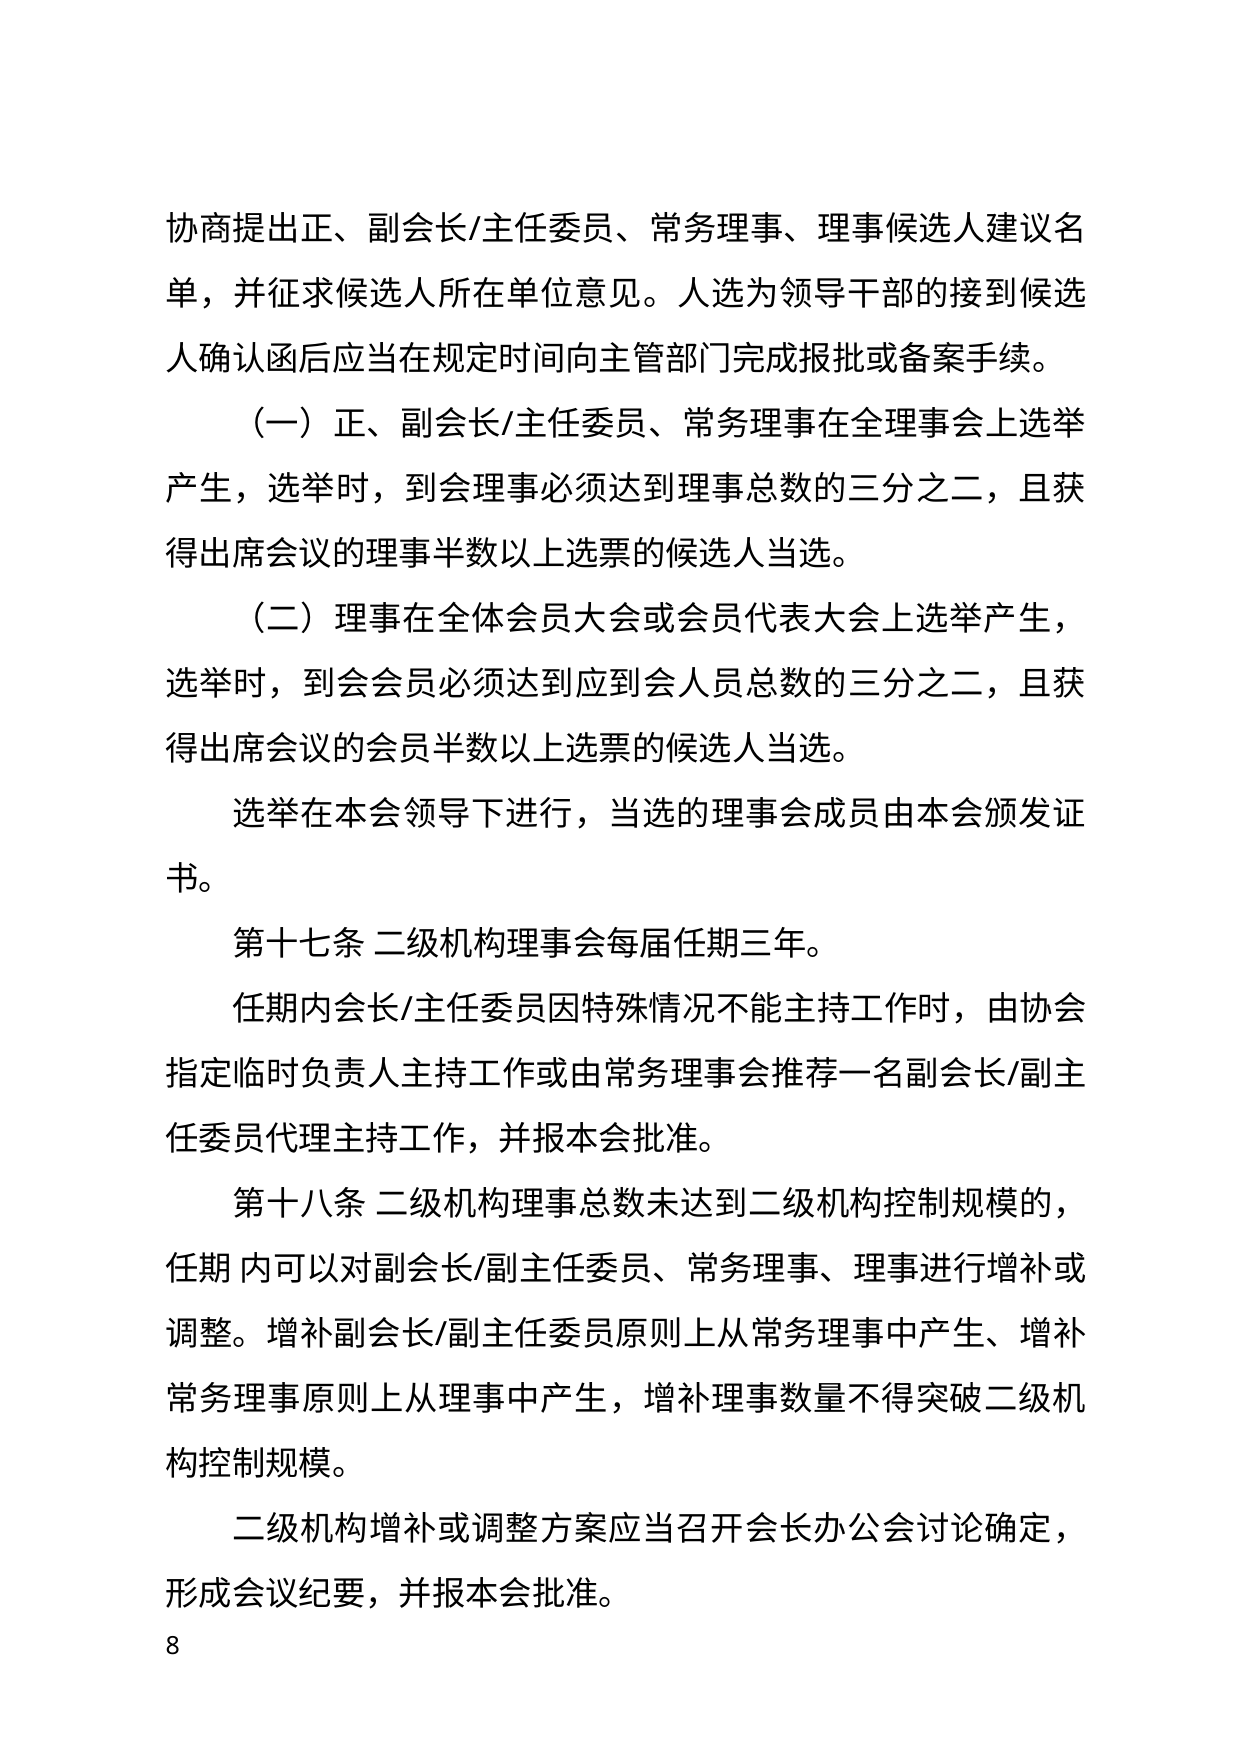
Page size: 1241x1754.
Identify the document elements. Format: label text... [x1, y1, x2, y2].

text 第十八条 二级机构理事总数未达到二级机构控制规模的，任期 内可以对副会长/副主任委员、常务理事、理事进行增补或调整。增补副会长/副主任委员原则上从常务理事中产生、增补常务理事原则上从理事中产生，增补理事数量不得突破二级机构控制规模。 [165, 1168, 1087, 1493]
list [165, 193, 1087, 388]
text 第十七条 二级机构理事会每届任期三年。 [165, 908, 1087, 973]
text 任期内会长/主任委员因特殊情况不能主持工作时，由协会指定临时负责人主持工作或由常务理事会推荐一名副会长/副主任委员代理主持工作，并报本会批准。 [165, 973, 1087, 1168]
list （一）正、副会长/主任委员、常务理事在全理事会上选举产生，选举时，到会理事必须达到理事总数的三分之二，且获得出席会议的理事半数以上选票的候选人当选。 [165, 388, 1087, 583]
text （二）理事在全体会员大会或会员代表大会上选举产生，选举时，到会会员必须达到应到会人员总数的三分之二，且获得出席会议的会员半数以上选票的候选人当选。 [165, 583, 1087, 778]
text 二级机构增补或调整方案应当召开会长办公会讨论确定，形成会议纪要，并报本会批准。 [165, 1493, 1087, 1623]
text 选举在本会领导下进行，当选的理事会成员由本会颁发证书。 [165, 778, 1087, 908]
